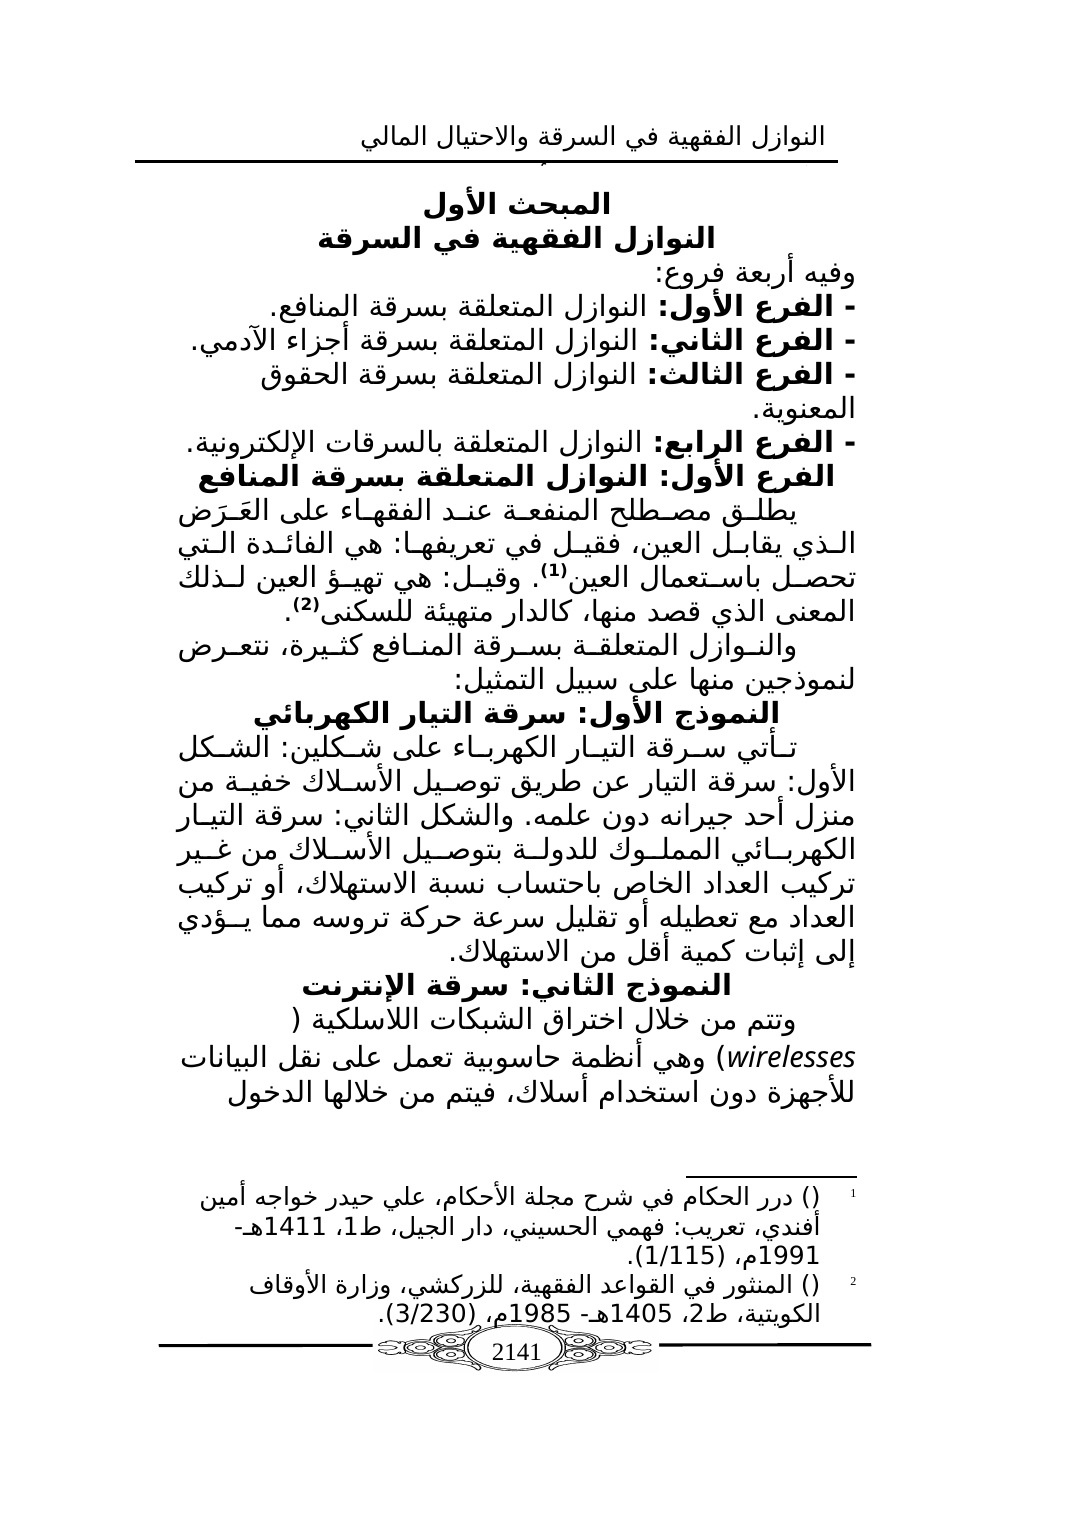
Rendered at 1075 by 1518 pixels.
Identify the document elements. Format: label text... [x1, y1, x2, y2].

text الفرع الأول: النوازل المتعلقة بسرقة المنافع [177, 459, 856, 493]
text - الفرع الثالث: النوازل المتعلقة بسرقة الحقوق المعنوية. [177, 357, 856, 425]
picture [372, 1321, 660, 1373]
text المبحث الأول [177, 187, 856, 221]
text - الفرع الرابع: النوازل المتعلقة بالسرقات الإلكترونية. [177, 425, 856, 459]
text يطلق مصطلح المنفعة عند الفقهاء على العَرَض الذي يقابل العين، فقيل في تعريفها: هي الفائدة التي تحصل باستعمال العين(). وقيل: هي تهيؤ العين لذلك المعنى الذي قصد منها، كالدار متهيئة للسكنى(). [177, 493, 856, 629]
text - الفرع الأول: النوازل المتعلقة بسرقة المنافع. [177, 289, 856, 323]
text - الفرع الثاني: النوازل المتعلقة بسرقة أجزاء الآدمي. [177, 323, 856, 357]
text وفيه أربعة فروع: [177, 255, 856, 289]
text النموذج الأول: سرقة التيار الكهربائي [177, 697, 856, 731]
text النوازل الفقهية في السرقة [177, 221, 856, 255]
text النموذج الثاني: سرقة الإنترنت [177, 968, 856, 1002]
text تأتي سرقة التيار الكهرباء على شكلين: الشكل الأول: سرقة التيار عن طريق توصيل الأسلاك خفية من منزل أحد جيرانه دون علمه. والشكل الثاني: سرقة التيار الكهربائي المملوك للدولة بتوصيل الأسلاك من غير تركيب العداد الخاص باحتساب نسبة الاستهلاك، أو تركيب العداد مع تعطيله أو تقليل سرعة حركة تروسه مما يؤدي إلى إثبات كمية أقل من الاستهلاك. [177, 731, 856, 968]
text والنوازل المتعلقة بسرقة المنافع كثيرة، نتعرض لنموذجين منها على سبيل التمثيل: [177, 629, 856, 697]
